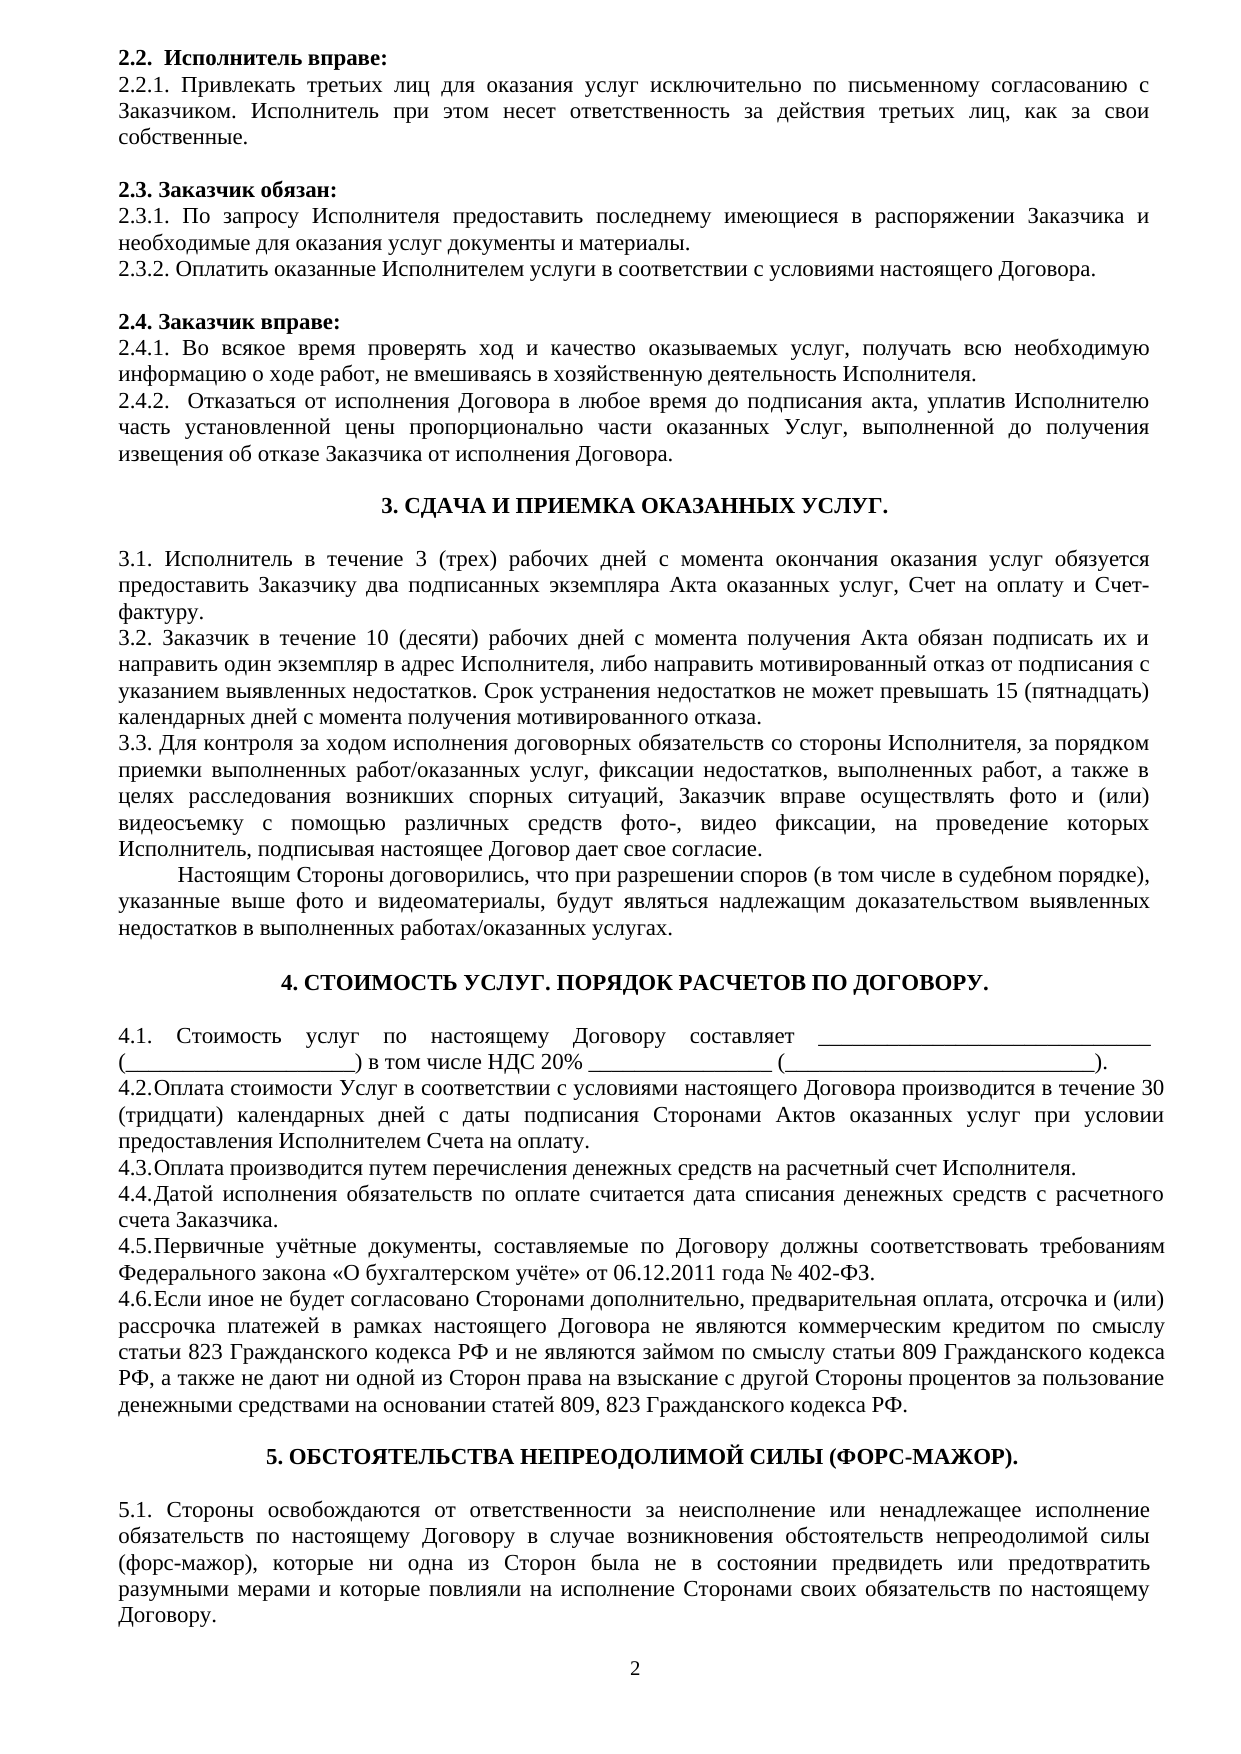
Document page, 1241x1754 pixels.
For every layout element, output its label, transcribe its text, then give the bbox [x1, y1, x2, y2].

text 2.4. Заказчик вправе: [118, 308, 1152, 334]
text 3.3. Для контроля за ходом исполнения договорных обязательств со стороны Исполнителя, за порядком приемки выполненных работ/оказанных услуг, фиксации недостатков, выполненных работ, а также в целях расследования возникших спорных ситуаций, Заказчик вправе осуществлять фото и (или) видеосъемку с помощью различных средств фото-, видео фиксации, на проведение которых Исполнитель, подписывая настоящее Договор дает свое согласие. [118, 729, 1152, 861]
text 3.2. Заказчик в течение 10 (десяти) рабочих дней с момента получения Акта обязан подписать их и направить один экземпляр в адрес Исполнителя, либо направить мотивированный отказ от подписания с указанием выявленных недостатков. Срок устранения недостатков не может превышать 15 (пятнадцать) календарных дней с момента получения мотивированного отказа. [118, 624, 1152, 729]
text 4.4. Датой исполнения обязательств по оплате считается дата списания денежных средств с расчетного счета Заказчика. [118, 1180, 1166, 1233]
text 4.5. Первичные учётные документы, составляемые по Договору должны соответствовать требованиям Федерального закона «О бухгалтерском учёте» от 06.12.2011 года № 402-ФЗ. [118, 1233, 1166, 1285]
text 4.3. Оплата производится путем перечисления денежных средств на расчетный счет Исполнителя. [118, 1153, 1166, 1180]
text 4.6. Если иное не будет согласовано Сторонами дополнительно, предварительная оплата, отсрочка и (или) рассрочка платежей в рамках настоящего Договора не являются коммерческим кредитом по смыслу статьи 823 Гражданского кодекса РФ и не являются займом по смыслу статьи 809 Гражданского кодекса РФ, а также не дают ни одной из Сторон права на взыскание с другой Стороны процентов за пользование денежными средствами на основании статей 809, 823 Гражданского кодекса РФ. [118, 1285, 1166, 1417]
text 2.3. Заказчик обязан: [118, 176, 1152, 202]
text Настоящим Стороны договорились, что при разрешении споров (в том числе в судебном порядке), указанные выше фото и видеоматериалы, будут являться надлежащим доказательством выявленных недостатков в выполненных работах/оказанных услугах. [118, 861, 1152, 940]
text 2.2. Исполнитель вправе: [118, 44, 1152, 71]
text 2.2.1. Привлекать третьих лиц для оказания услуг исключительно по письменному согласованию с Заказчиком. Исполнитель при этом несет ответственность за действия третьих лиц, как за свои собственные. [118, 71, 1152, 150]
text 2.3.2. Оплатить оказанные Исполнителем услуги в соответствии с условиями настоящего Договора. [118, 255, 1152, 281]
text 2.3.1. По запросу Исполнителя предоставить последнему имеющиеся в распоряжении Заказчика и необходимые для оказания услуг документы и материалы. [118, 202, 1152, 255]
text 2.4.2. Отказаться от исполнения Договора в любое время до подписания акта, уплатив Исполнителю часть установленной цены пропорционально части оказанных Услуг, выполненной до получения извещения об отказе Заказчика от исполнения Договора. [118, 387, 1152, 466]
text 4. СТОИМОСТЬ УСЛУГ. ПОРЯДОК РАСЧЕТОВ ПО ДОГОВОРУ. [118, 969, 1152, 995]
text 3. СДАЧА И ПРИЕМКА ОКАЗАННЫХ УСЛУГ. [118, 492, 1152, 519]
text 2.4.1. Во всякое время проверять ход и качество оказываемых услуг, получать всю необходимую информацию о ходе работ, не вмешиваясь в хозяйственную деятельность Исполнителя. [118, 334, 1152, 387]
text 5.1. Стороны освобождаются от ответственности за неисполнение или ненадлежащее исполнение обязательств по настоящему Договору в случае возникновения обстоятельств непреодолимой силы (форс-мажор), которые ни одна из Сторон была не в состоянии предвидеть или предотвратить разумными мерами и которые повлияли на исполнение Сторонами своих обязательств по настоящему Договору. [118, 1496, 1152, 1628]
text 5. ОБСТОЯТЕЛЬСТВА НЕПРЕОДОЛИМОЙ СИЛЫ (ФОРС-МАЖОР). [118, 1443, 1166, 1470]
text 4.2. Оплата стоимости Услуг в соответствии с условиями настоящего Договора производится в течение 30 (тридцати) календарных дней с даты подписания Сторонами Актов оказанных услуг при условии предоставления Исполнителем Счета на оплату. [118, 1074, 1166, 1153]
text 3.1. Исполнитель в течение 3 (трех) рабочих дней с момента окончания оказания услуг обязуется предоставить Заказчику два подписанных экземпляра Акта оказанных услуг, Счет на оплату и Счет-фактуру. [118, 545, 1152, 624]
text 4.1. Стоимость услуг по настоящему Договору составляет _____________________________ (____________________) в том числе НДС 20% ________________ (___________________________). [118, 1022, 1152, 1074]
